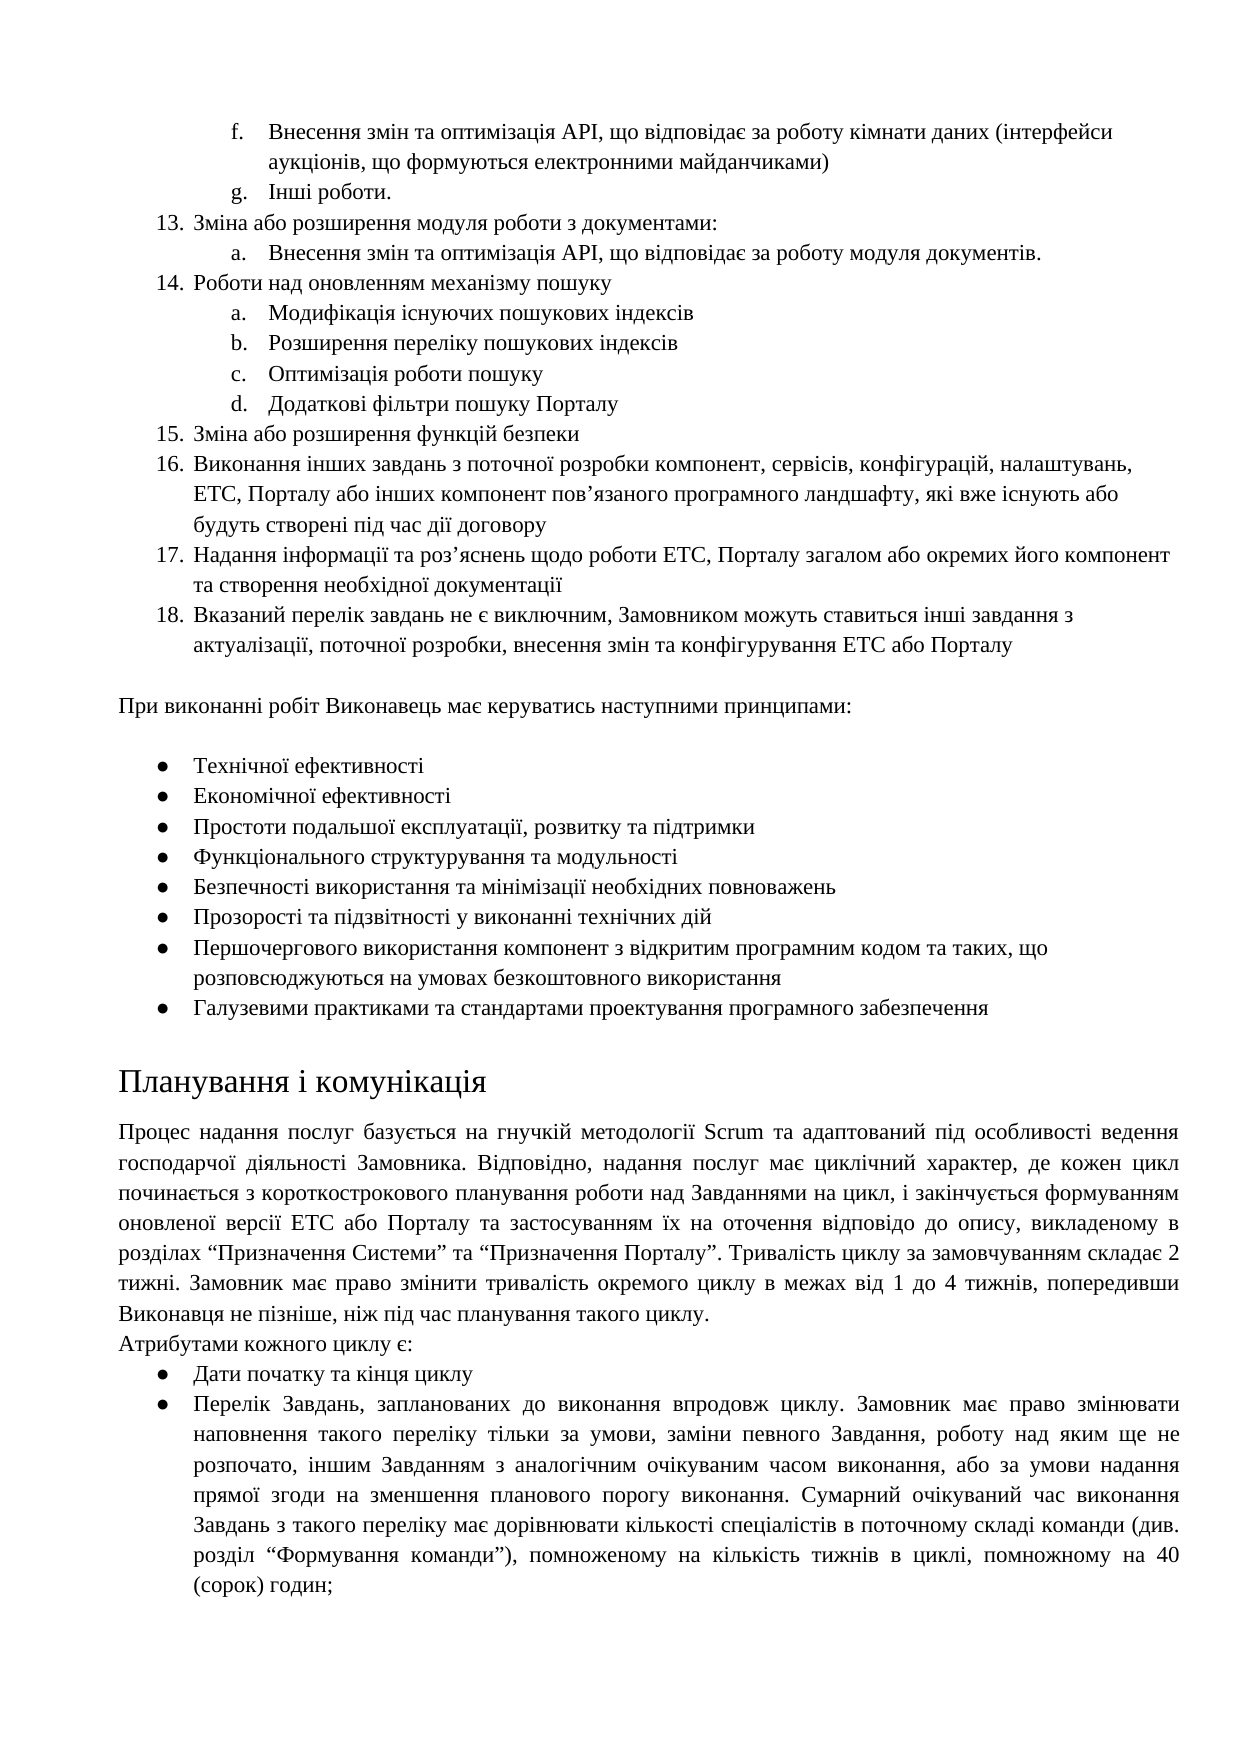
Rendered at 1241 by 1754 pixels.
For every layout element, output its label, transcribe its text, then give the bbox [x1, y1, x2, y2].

text Процес надання послуг базується на гнучкій методології Scrum та адаптований під особливості ведення господарчої діяльності Замовника. Відповідно, надання послуг має циклічний характер, де кожен цикл починається з короткострокового планування роботи над Завданнями на цикл, і закінчується формуванням оновленої версії ЕТС або Порталу та застосуванням їх на оточення відповідо до опису, викладеному в розділах “Призначення Системи” та “Призначення Порталу”. Тривалість циклу за замовчуванням складає 2 тижні. Замовник має право змінити тривалість окремого циклу в межах від 1 до 4 тижнів, попередивши Виконавця не пізніше, ніж під час планування такого циклу. [118, 1118, 1181, 1326]
list Вказаний перелік завдань не є виключним, Замовником можуть ставиться інші завдання з актуалізації, поточної розробки, внесення змін та конфігурування ЕТС або Порталу [156, 601, 1181, 658]
list Зміна або розширення функцій безпеки [156, 420, 1181, 446]
list Галузевими практиками та стандартами проектування програмного забезпечення [156, 994, 1181, 1020]
list Прозорості та підзвітності у виконанні технічних дій [156, 903, 1181, 930]
list Модифікація існуючих пошукових індексів [231, 299, 1181, 326]
subtitle Планування і комунікація [118, 1062, 1181, 1100]
list Внесення змін та оптимізація АРІ, що відповідає за роботу модуля документів. [231, 239, 1181, 265]
list Економічної ефективності [156, 783, 1181, 809]
list Надання інформації та роз’яснень щодо роботи ЕТС, Порталу загалом або окремих його компонент та створення необхідної документації [156, 541, 1181, 597]
text При виконанні робіт Виконавець має керуватись наступними принципами: [118, 692, 1181, 718]
list Функціонального структурування та модульності [156, 843, 1181, 869]
list Перелік Завдань, запланованих до виконання впродовж циклу. Замовник має право змінювати наповнення такого переліку тільки за умови, заміни певного Завдання, роботу над яким ще не розпочато, іншим Завданням з аналогічним очікуваним часом виконання, або за умови надання прямої згоди на зменшення планового порогу виконання. Сумарний очікуваний час виконання Завдань з такого переліку має дорівнювати кількості спеціалістів в поточному складі команди (див. розділ “Формування команди”), помноженому на кількість тижнів в циклі, помножному на 40 (сорок) годин; [156, 1390, 1181, 1598]
list Простоти подальшої експлуатації, розвитку та підтримки [156, 813, 1181, 839]
list Безпечності використання та мінімізації необхідних повноважень [156, 873, 1181, 899]
list Роботи над оновленням механізму пошуку [156, 269, 1181, 295]
list Технічної ефективності [156, 752, 1181, 779]
list Першочергового використання компонент з відкритим програмним кодом та таких, що розповсюджуються на умовах безкоштовного використання [156, 934, 1181, 990]
list Зміна або розширення модуля роботи з документами: [156, 209, 1181, 235]
list Дати початку та кінця циклу [156, 1360, 1181, 1386]
list Інші роботи. [231, 178, 1181, 205]
text Атрибутами кожного циклу є: [118, 1330, 1181, 1356]
list Розширення переліку пошукових індексів [231, 329, 1181, 356]
list Оптимізація роботи пошуку [231, 360, 1181, 386]
list Виконання інших завдань з поточної розробки компонент, сервісів, конфігурацій, налаштувань, ЕТС, Порталу або інших компонент пов’язаного програмного ландшафту, які вже існують або будуть створені під час дії договору [156, 450, 1181, 537]
list Додаткові фільтри пошуку Порталу [231, 390, 1181, 416]
list Внесення змін та оптимізація АРІ, що відповідає за роботу кімнати даних (інтерфейси аукціонів, що формуються електронними майданчиками) [231, 118, 1181, 174]
